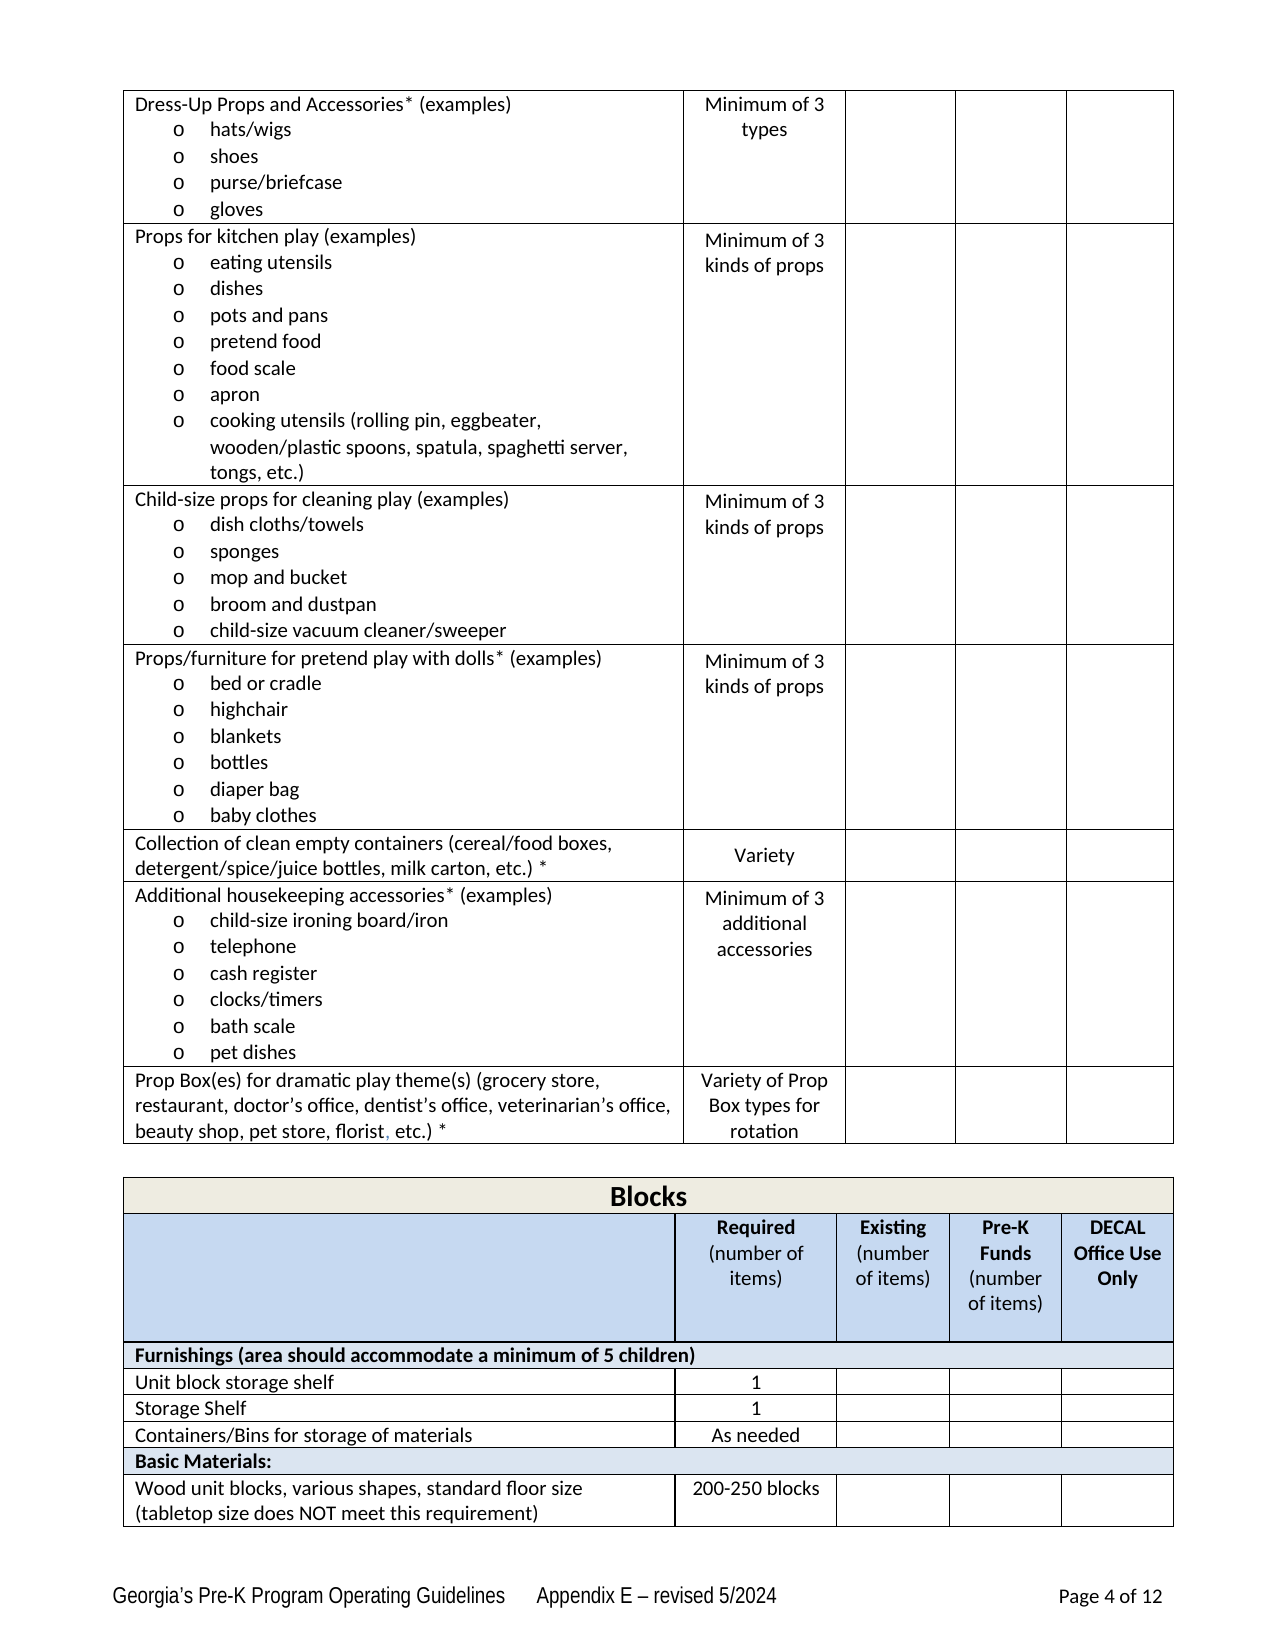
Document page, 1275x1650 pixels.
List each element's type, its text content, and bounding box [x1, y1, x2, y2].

table_cell [1067, 224, 1173, 485]
table_cell [956, 645, 1066, 829]
table_cell [1067, 486, 1173, 644]
table_cell Props for kitchen play (examples) eating utensils dishes pots and pans pretend food food scale apron cooking utensils (rolling pin, eggbeater, wooden/plastic spoons, spatula, spaghetti server, tongs, etc.) [124, 224, 683, 485]
table_cell Minimum of 3 kinds of props [684, 486, 845, 644]
table_cell [846, 1067, 955, 1143]
table_cell [846, 224, 955, 485]
table_cell [956, 830, 1066, 881]
table_cell [956, 91, 1066, 222]
table_cell [837, 1475, 949, 1526]
table_cell [956, 1067, 1066, 1143]
table_cell [846, 830, 955, 881]
table_cell [1067, 1067, 1173, 1143]
table_cell Props/furniture for pretend play with dolls* (examples) bed or cradle highchair blankets bottles diaper bag baby clothes [124, 645, 683, 829]
table_cell Existing (number of items) [837, 1214, 949, 1341]
table_cell Minimum of 3 kinds of props [684, 645, 845, 829]
table_cell [950, 1369, 1061, 1394]
table_cell [1062, 1422, 1173, 1447]
table_cell [1062, 1395, 1173, 1421]
table_cell Minimum of 3 kinds of props [684, 224, 845, 485]
table_cell Pre-K Funds (number of items) [950, 1214, 1061, 1341]
table_cell [1062, 1475, 1173, 1526]
table_cell [124, 1214, 674, 1341]
table_cell Collection of clean empty containers (cereal/food boxes, detergent/spice/juice bottles, milk carton, etc.) * [124, 830, 683, 881]
table_cell Additional housekeeping accessories* (examples) child-size ironing board/iron telephone cash register clocks/timers bath scale pet dishes [124, 882, 683, 1066]
table_cell Variety [684, 830, 845, 881]
table_cell Unit block storage shelf [124, 1369, 674, 1394]
table_cell Minimum of 3 types [684, 91, 845, 222]
table_cell As needed [676, 1422, 836, 1447]
table_cell [1067, 882, 1173, 1066]
table_cell 200-250 blocks [676, 1475, 836, 1526]
table_cell [956, 486, 1066, 644]
table_cell [950, 1422, 1061, 1447]
table_cell Prop Box(es) for dramatic play theme(s) (grocery store, restaurant, doctor’s office, dentist’s office, veterinarian’s office, beauty shop, pet store, florist, etc.) * [124, 1067, 683, 1143]
table_cell [837, 1395, 949, 1421]
table_cell Minimum of 3 additional accessories [684, 882, 845, 1066]
table_cell 1 [676, 1369, 836, 1394]
table_cell Wood unit blocks, various shapes, standard floor size (tabletop size does NOT meet this requirement) [124, 1475, 674, 1526]
table_cell [837, 1369, 949, 1394]
table_cell [1067, 645, 1173, 829]
table_header Blocks [124, 1178, 1173, 1213]
table_cell Storage Shelf [124, 1395, 674, 1421]
table_cell Furnishings (area should accommodate a minimum of 5 children) [124, 1343, 1173, 1368]
table_cell [1067, 91, 1173, 222]
table_cell [1062, 1369, 1173, 1394]
table_cell Basic Materials: [124, 1448, 1173, 1474]
table_cell Variety of Prop Box types for rotation [684, 1067, 845, 1143]
table_cell [1067, 830, 1173, 881]
table_cell 1 [676, 1395, 836, 1421]
table_cell DECAL Office Use Only [1062, 1214, 1173, 1341]
table_cell [846, 882, 955, 1066]
table_cell Containers/Bins for storage of materials [124, 1422, 674, 1447]
table_cell [956, 882, 1066, 1066]
table_cell [956, 224, 1066, 485]
table_cell Child-size props for cleaning play (examples) dish cloths/towels sponges mop and bucket broom and dustpan child-size vacuum cleaner/sweeper [124, 486, 683, 644]
table_cell [837, 1422, 949, 1447]
table_cell [846, 645, 955, 829]
table_cell Dress-Up Props and Accessories* (examples) hats/wigs shoes purse/briefcase gloves [124, 91, 683, 222]
table_cell Required (number of items) [676, 1214, 836, 1341]
table_cell [846, 486, 955, 644]
table_cell [950, 1395, 1061, 1421]
table_cell [846, 91, 955, 222]
table_cell [950, 1475, 1061, 1526]
